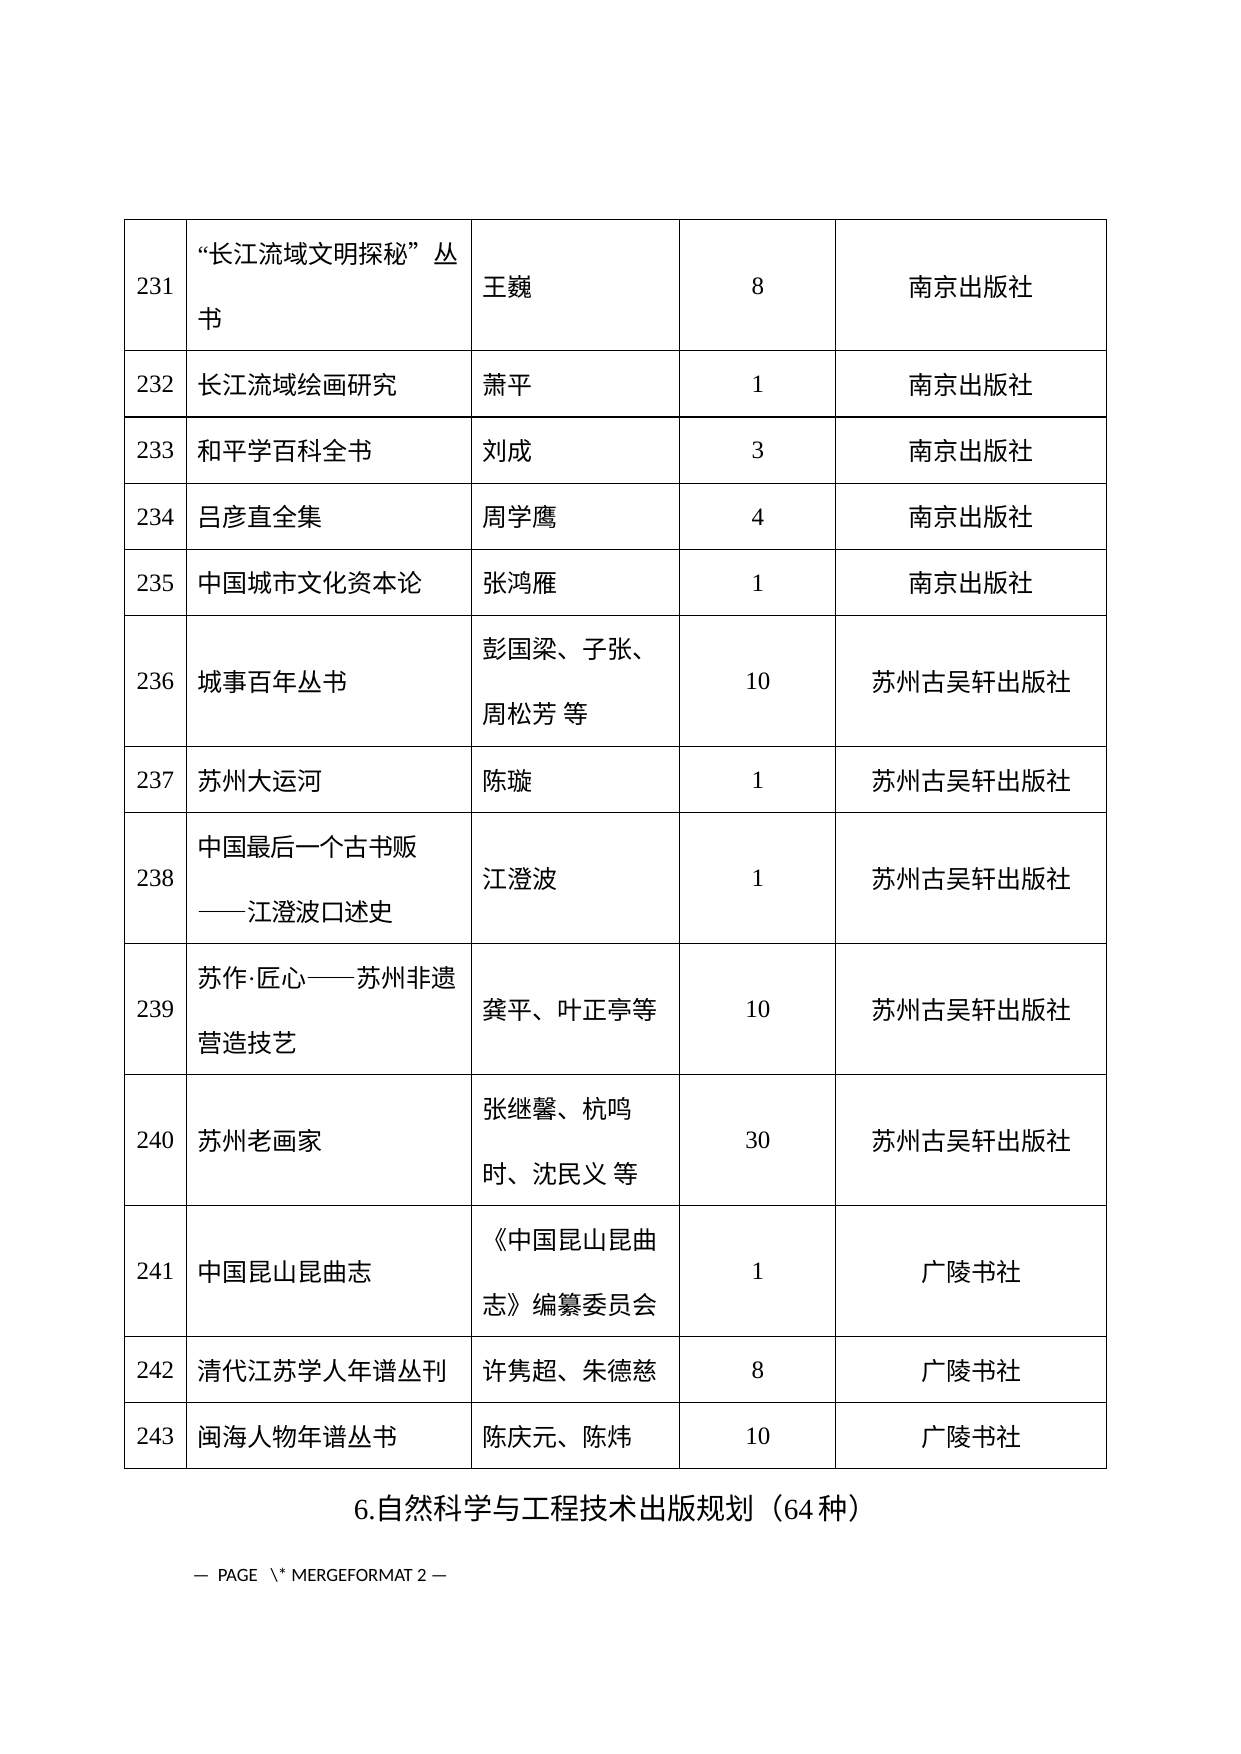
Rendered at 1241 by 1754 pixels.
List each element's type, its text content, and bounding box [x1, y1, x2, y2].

table_cell 239 [125, 944, 186, 1074]
table_cell 闽海人物年谱丛书 [187, 1403, 471, 1468]
table_cell 1 [680, 550, 835, 614]
table_cell 236 [125, 616, 186, 746]
table_cell 许隽超、朱德慈 [472, 1337, 679, 1402]
table_cell 1 [680, 813, 835, 943]
table_cell 苏作·匠心——苏州非遗营造技艺 [187, 944, 471, 1074]
table_cell 《中国昆山昆曲志》编纂委员会 [472, 1206, 679, 1336]
table_cell 南京出版社 [836, 484, 1106, 548]
table_cell 233 [125, 418, 186, 482]
table_cell 1 [680, 1206, 835, 1336]
table_cell 王巍 [472, 220, 679, 350]
table_cell 南京出版社 [836, 418, 1106, 482]
table_cell 235 [125, 550, 186, 614]
table_cell 广陵书社 [836, 1337, 1106, 1402]
table_cell 南京出版社 [836, 550, 1106, 614]
table_cell 3 [680, 418, 835, 482]
table_cell 广陵书社 [836, 1206, 1106, 1336]
table_cell 苏州古吴轩出版社 [836, 747, 1106, 812]
table_cell 苏州古吴轩出版社 [836, 813, 1106, 943]
table_cell 8 [680, 1337, 835, 1402]
table_cell 苏州古吴轩出版社 [836, 1075, 1106, 1205]
table_cell 4 [680, 484, 835, 548]
table_cell 8 [680, 220, 835, 350]
table_cell 萧平 [472, 351, 679, 416]
table_cell 242 [125, 1337, 186, 1402]
table_cell 中国最后一个古书贩——江澄波口述史 [187, 813, 471, 943]
table_cell 中国城市文化资本论 [187, 550, 471, 614]
table_cell 龚平、叶正亭等 [472, 944, 679, 1074]
table_cell 吕彦直全集 [187, 484, 471, 548]
table_cell 238 [125, 813, 186, 943]
table_cell 和平学百科全书 [187, 418, 471, 482]
table_cell 10 [680, 1403, 835, 1468]
table_cell 南京出版社 [836, 351, 1106, 416]
table_cell 1 [680, 351, 835, 416]
table_cell 江澄波 [472, 813, 679, 943]
table_cell 刘成 [472, 418, 679, 482]
table_cell 232 [125, 351, 186, 416]
table_cell 周学鹰 [472, 484, 679, 548]
table_cell 苏州古吴轩出版社 [836, 616, 1106, 746]
table_cell 张继馨、杭鸣时、沈民义 等 [472, 1075, 679, 1205]
table_cell 城事百年丛书 [187, 616, 471, 746]
table_cell 10 [680, 944, 835, 1074]
table_cell 30 [680, 1075, 835, 1205]
table_cell 陈璇 [472, 747, 679, 812]
table_cell 1 [680, 747, 835, 812]
table_cell 苏州大运河 [187, 747, 471, 812]
table_cell 241 [125, 1206, 186, 1336]
table_cell “长江流域文明探秘”丛书 [187, 220, 471, 350]
table_cell 237 [125, 747, 186, 812]
table_cell 中国昆山昆曲志 [187, 1206, 471, 1336]
table_cell 苏州古吴轩出版社 [836, 944, 1106, 1074]
table_cell 清代江苏学人年谱丛刊 [187, 1337, 471, 1402]
table_cell 10 [680, 616, 835, 746]
table_cell 南京出版社 [836, 220, 1106, 350]
table_cell 广陵书社 [836, 1403, 1106, 1468]
table_cell 苏州老画家 [187, 1075, 471, 1205]
table_cell 长江流域绘画研究 [187, 351, 471, 416]
table_cell 6.自然科学与工程技术出版规划（64种） [124, 1469, 1106, 1544]
table_cell 234 [125, 484, 186, 548]
table_cell 231 [125, 220, 186, 350]
table_cell 彭国梁、子张、周松芳 等 [472, 616, 679, 746]
table_cell 张鸿雁 [472, 550, 679, 614]
table_cell 陈庆元、陈炜 [472, 1403, 679, 1468]
table_cell 240 [125, 1075, 186, 1205]
table_cell 243 [125, 1403, 186, 1468]
